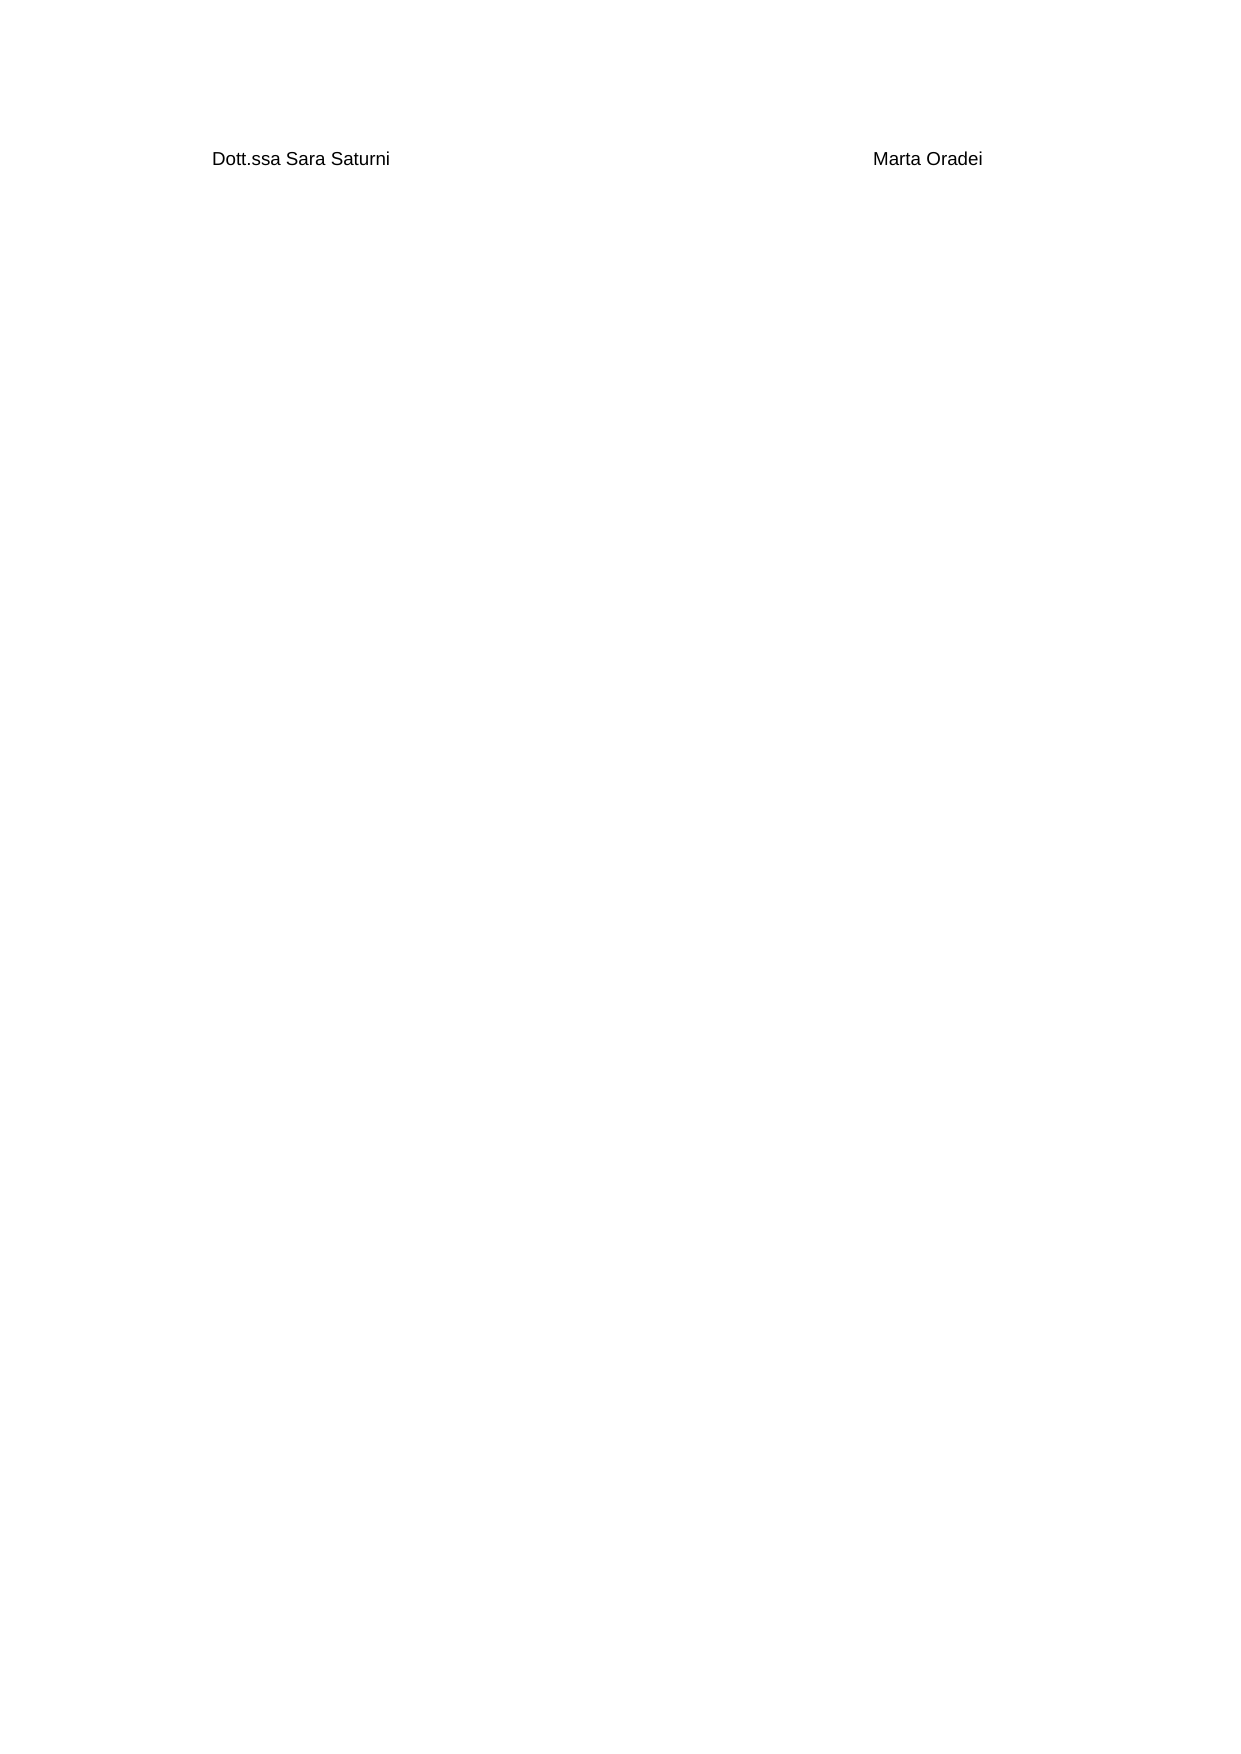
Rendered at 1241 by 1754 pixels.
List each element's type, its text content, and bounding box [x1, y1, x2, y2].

text Dott.ssa Sara Saturni Marta Oradei [118, 148, 1122, 169]
